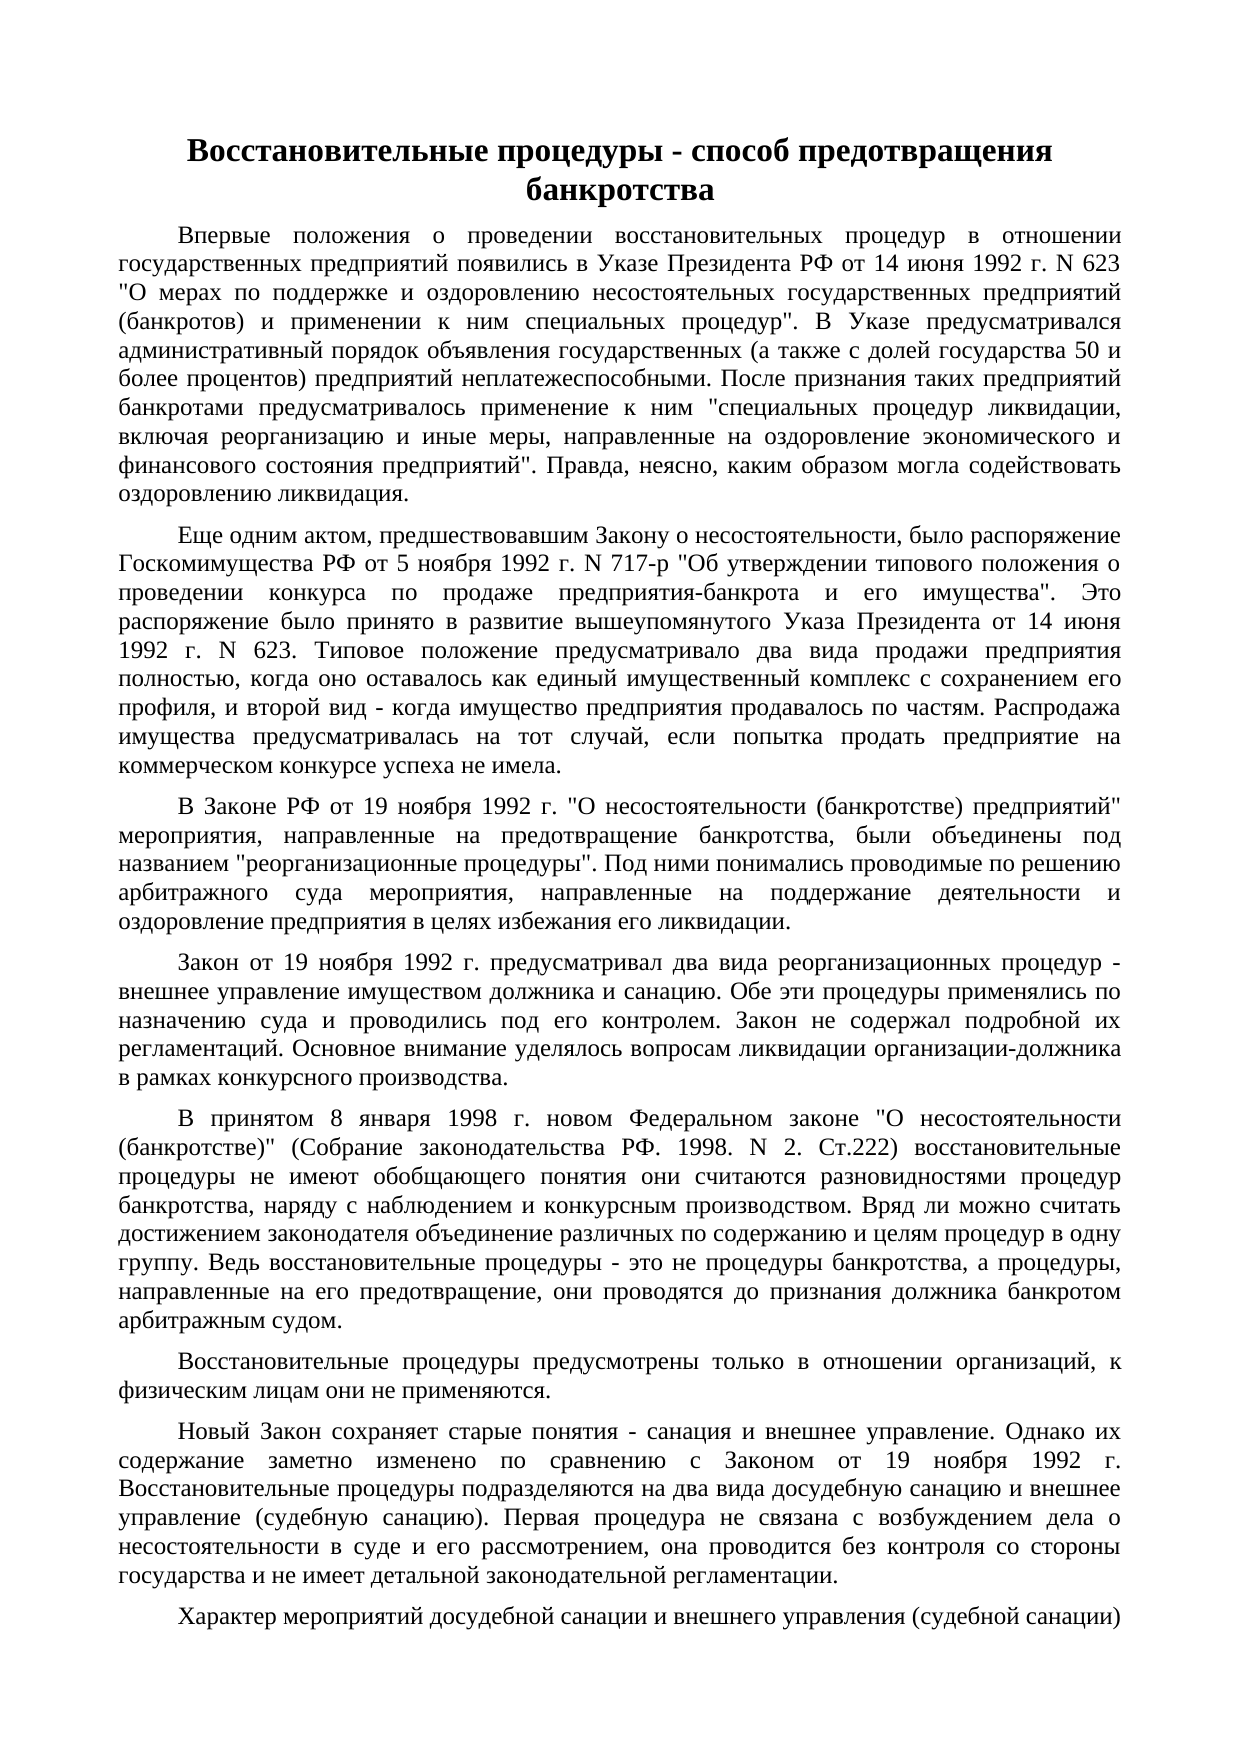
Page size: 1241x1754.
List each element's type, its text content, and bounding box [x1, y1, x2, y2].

text Восстановительные процедуры предусмотрены только в отношении организаций, к физическим лицам они не применяются. [118, 1346, 1122, 1403]
text Восстановительные процедуры - способ предотвращения банкротства [118, 131, 1122, 207]
text Новый Закон сохраняет старые понятия - санация и внешнее управление. Однако их содержание заметно изменено по сравнению с Законом от 19 ноября 1992 г. Восстановительные процедуры подразделяются на два вида досудебную санацию и внешнее управление (судебную санацию). Первая процедура не связана с возбуждением дела о несостоятельности в суде и его рассмотрением, она проводится без контроля со стороны государства и не имеет детальной законодательной регламентации. [118, 1416, 1122, 1588]
text Закон от 19 ноября 1992 г. предусматривал два вида реорганизационных процедур - внешнее управление имуществом должника и санацию. Обе эти процедуры применялись по назначению суда и проводились под его контролем. Закон не содержал подробной их регламентаций. Основное внимание уделялось вопросам ликвидации организации-должника в рамках конкурсного производства. [118, 947, 1122, 1091]
text Еще одним актом, предшествовавшим Закону о несостоятельности, было распоряжение Госкомимущества РФ от 5 ноября 1992 г. N 717-р "Об утверждении типового положения о проведении конкурса по продаже предприятия-банкрота и его имущества". Это распоряжение было принято в развитие вышеупомянутого Указа Президента от 14 июня 1992 г. N 623. Типовое положение предусматривало два вида продажи предприятия полностью, когда оно оставалось как единый имущественный комплекс с сохранением его профиля, и второй вид - когда имущество предприятия продавалось по частям. Распродажа имущества предусматривалась на тот случай, если попытка продать предприятие на коммерческом конкурсе успеха не имела. [118, 520, 1122, 778]
text В принятом 8 января 1998 г. новом Федеральном законе "О несостоятельности (банкротстве)" (Собрание законодательства РФ. 1998. N 2. Ст.222) восстановительные процедуры не имеют обобщающего понятия они считаются разновидностями процедур банкротства, наряду с наблюдением и конкурсным производством. Вряд ли можно считать достижением законодателя объединение различных по содержанию и целям процедур в одну группу. Ведь восстановительные процедуры - это не процедуры банкротства, а процедуры, направленные на его предотвращение, они проводятся до признания должника банкротом арбитражным судом. [118, 1103, 1122, 1333]
text В Законе РФ от 19 ноября 1992 г. "О несостоятельности (банкротстве) предприятий" мероприятия, направленные на предотвращение банкротства, были объединены под названием "реорганизационные процедуры". Под ними понимались проводимые по решению арбитражного суда мероприятия, направленные на поддержание деятельности и оздоровление предприятия в целях избежания его ликвидации. [118, 791, 1122, 935]
text Впервые положения о проведении восстановительных процедур в отношении государственных предприятий появились в Указе Президента РФ от 14 июня 1992 г. N 623 "О мерах по поддержке и оздоровлению несостоятельных государственных предприятий (банкротов) и применении к ним специальных процедур". В Указе предусматривался административный порядок объявления государственных (а также с долей государства 50 и более процентов) предприятий неплатежеспособными. После признания таких предприятий банкротами предусматривалось применение к ним "специальных процедур ликвидации, включая реорганизацию и иные меры, направленные на оздоровление экономического и финансового состояния предприятий". Правда, неясно, каким образом могла содействовать оздоровлению ликвидация. [118, 220, 1122, 507]
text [118, 1601, 1122, 1630]
